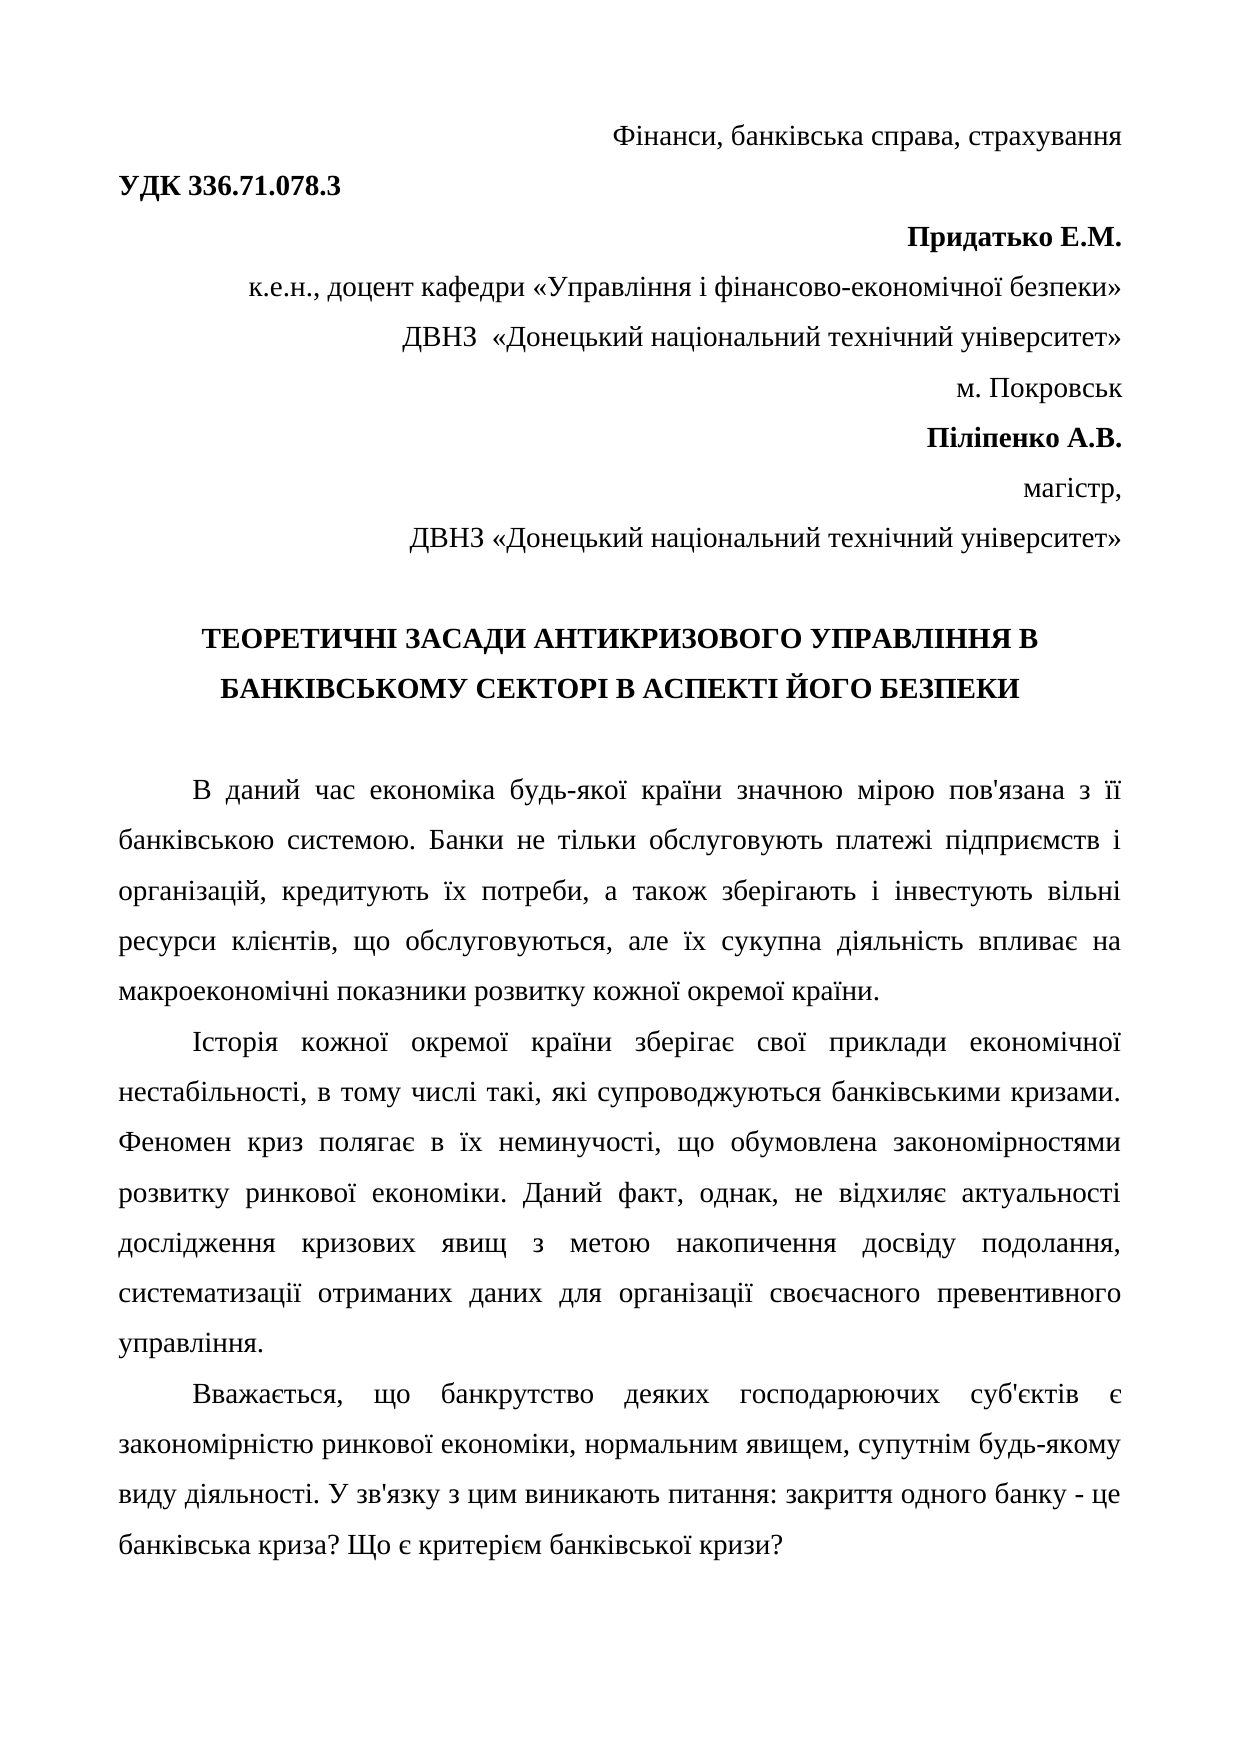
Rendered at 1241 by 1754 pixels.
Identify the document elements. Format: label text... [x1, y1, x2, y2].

text м. Покровськ [118, 370, 1122, 403]
text В даний час економіка будь-якої країни значною мірою пов'язана з її банківською системою. Банки не тільки обслуговують платежі підприємств і організацій, кредитують їх потреби, а також зберігають і інвестують вільні ресурси клієнтів, що обслуговуються, але їх сукупна діяльність впливає на макроекономічні показники розвитку кожної окремої країни. [118, 772, 1122, 1007]
text к.е.н., доцент кафедри «Управління і фінансово-економічної безпеки» [118, 269, 1122, 303]
text Історія кожної окремої країни зберігає свої приклади економічної нестабільності, в тому числі такі, які супроводжуються банківськими кризами. Феномен криз полягає в їх неминучості, що обумовлена закономірностями розвитку ринкової економіки. Даний факт, однак, не відхиляє актуальності дослідження кризових явищ з метою накопичення досвіду подолання, систематизації отриманих даних для організації своєчасного превентивного управління. [118, 1024, 1122, 1359]
text УДК 336.71.078.3 [118, 168, 1122, 202]
text Придатько Е.М. [118, 219, 1122, 252]
text Вважається, що банкрутство деяких господарюючих суб'єктів є закономірністю ринкової економіки, нормальним явищем, супутнім будь-якому виду діяльності. У зв'язку з цим виникають питання: закриття одного банку - це банківська криза? Що є критерієм банківської кризи? [118, 1376, 1122, 1560]
text ТЕОРЕТИЧНІ ЗАСАДИ АНТИКРИЗОВОГО УПРАВЛІННЯ В БАНКІВСЬКОМУ СЕКТОРІ В АСПЕКТІ ЙОГО БЕЗПЕКИ [118, 621, 1122, 705]
text магістр, [118, 470, 1122, 504]
text Фінанси, банківська справа, страхування [118, 118, 1122, 152]
text ДВНЗ «Донецький національний технічний університет» [118, 319, 1122, 353]
text ДВНЗ «Донецький національний технічний університет» [118, 521, 1122, 554]
text Піліпенко А.В. [118, 420, 1122, 453]
